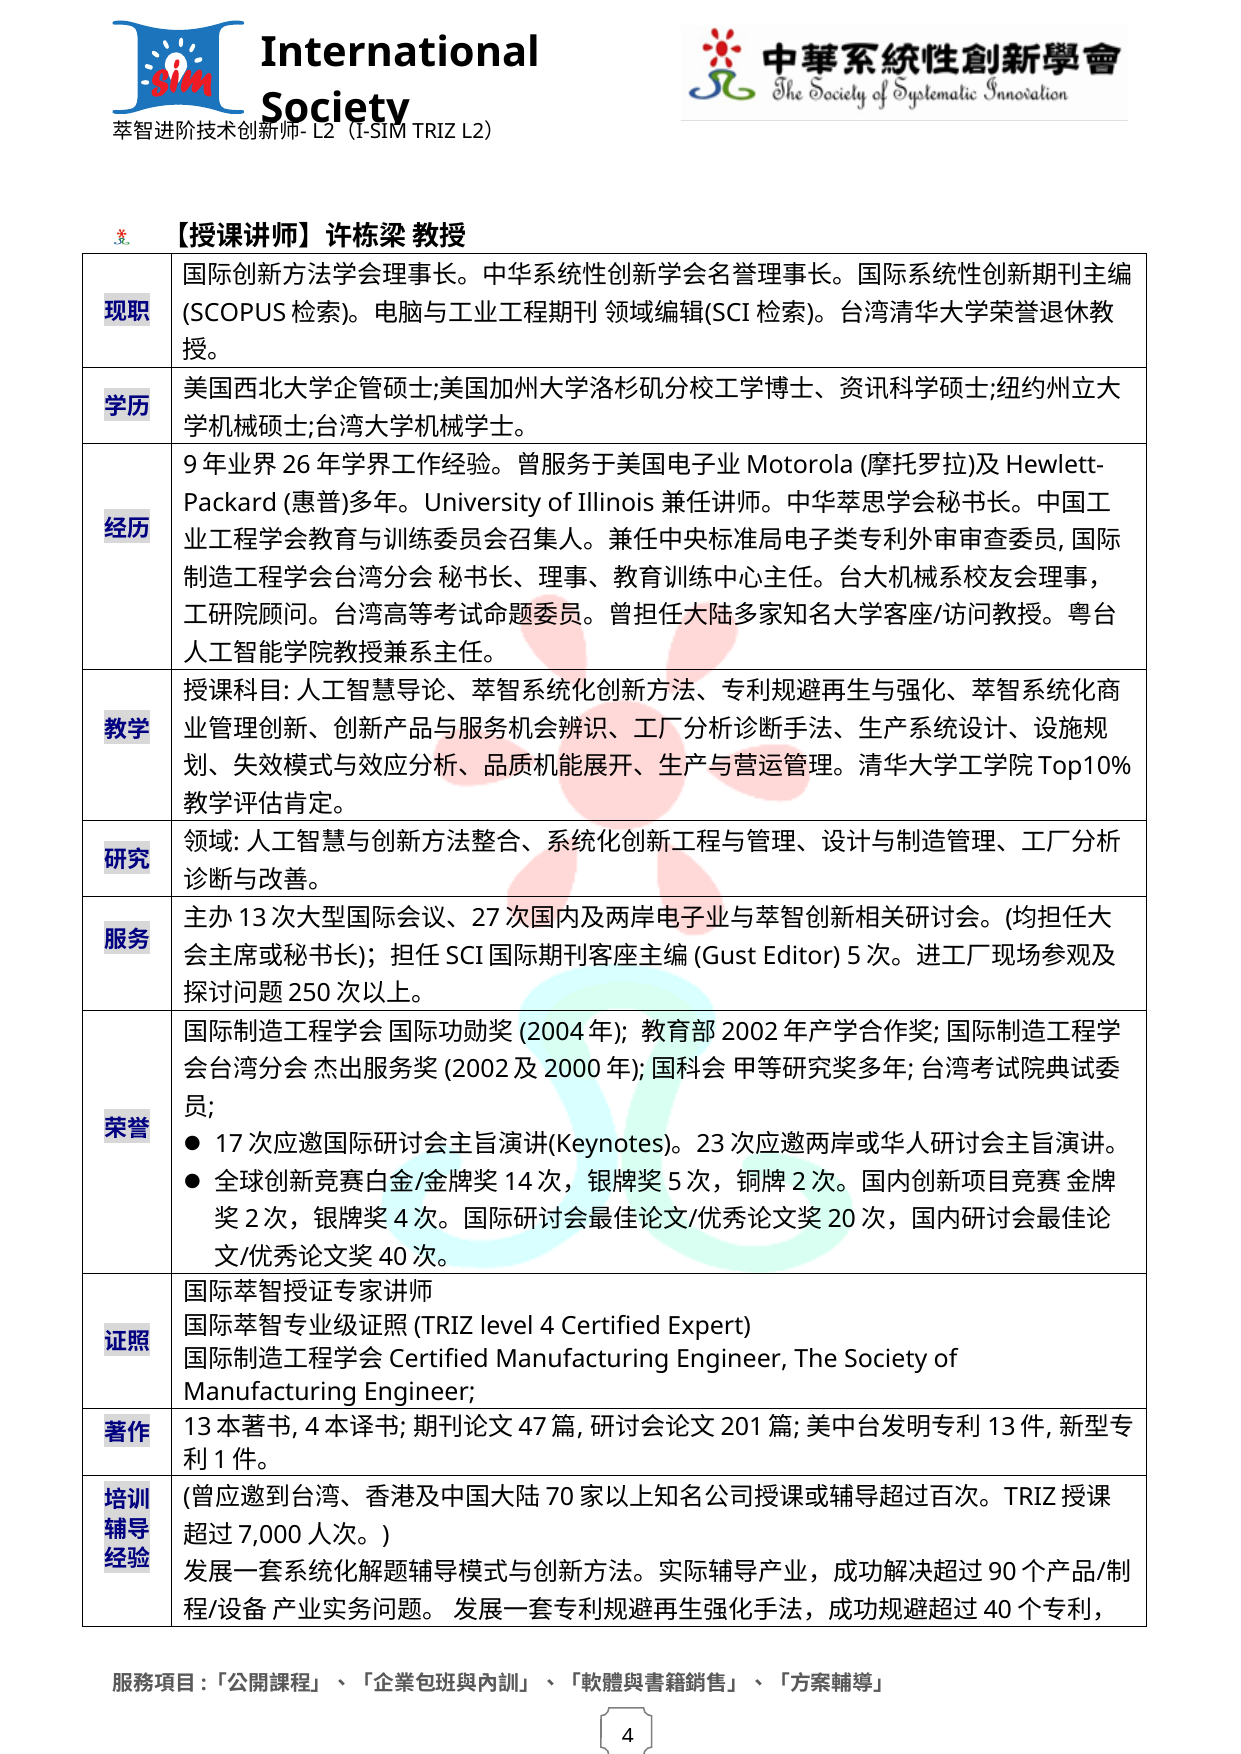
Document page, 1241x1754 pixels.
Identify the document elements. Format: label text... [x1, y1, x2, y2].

table_cell 教学 [83, 670, 171, 820]
picture [680, 25, 1128, 124]
list 【授课讲师】许栋梁 教授 [112, 214, 1128, 253]
table_cell 领域: 人工智慧与创新方法整合、系统化创新工程与管理、设计与制造管理、工厂分析诊断与改善。 [172, 821, 1146, 896]
table_cell 13本著书, 4本译书; 期刊论文47篇, 研讨会论文201篇; 美中台发明专利13件, 新型专利1件。 [172, 1409, 1146, 1475]
table_cell 培训辅导经验 [83, 1476, 171, 1626]
table_cell 国际制造工程学会 国际功勋奖 (2004年); 教育部2002年产学合作奖; 国际制造工程学会台湾分会 杰出服务奖 (2002及2000年); 国科会 甲等研究奖多年; 台湾考试院典试委员; 17次应邀国际研讨会主旨演讲(Keynotes)。23次应邀两岸或华人研讨会主旨演讲。 全球创新竞赛白金/金牌奖14次，银牌奖5次，铜牌2次。国内创新项目竞赛 金牌奖2次，银牌奖4次。国际研讨会最佳论文/优秀论文奖20次，国内研讨会最佳论文/优秀论文奖40次。 [172, 1011, 1146, 1273]
table_cell 荣誉 [83, 1011, 171, 1273]
table_cell 授课科目: 人工智慧导论、萃智系统化创新方法、专利规避再生与强化、萃智系统化商业管理创新、创新产品与服务机会辨识、工厂分析诊断手法、生产系统设计、设施规划、失效模式与效应分析、品质机能展开、生产与营运管理。清华大学工学院Top10%教学评估肯定。 [172, 670, 1146, 820]
table_cell 主办13次大型国际会议、27次国内及两岸电子业与萃智创新相关研讨会。(均担任大会主席或秘书长)；担任SCI国际期刊客座主编 (Gust Editor) 5次。进工厂现场参观及探讨问题250次以上。 [172, 897, 1146, 1009]
table_cell 学历 [83, 368, 171, 443]
table_cell 服务 [83, 897, 171, 1009]
table_header 现职 [83, 254, 171, 367]
table_header 国际创新方法学会理事长。中华系统性创新学会名誉理事长。国际系统性创新期刊主编(SCOPUS检索)。电脑与工业工程期刊 领域编辑(SCI 检索)。台湾清华大学荣誉退休教授。 [172, 254, 1146, 367]
table_cell 9年业界26年学界工作经验。曾服务于美国电子业Motorola (摩托罗拉)及Hewlett-Packard (惠普)多年。University of Illinois 兼任讲师。中华萃思学会秘书长。中国工业工程学会教育与训练委员会召集人。兼任中央标准局电子类专利外审审查委员, 国际制造工程学会台湾分会 秘书长、理事、教育训练中心主任。台大机械系校友会理事，工研院顾问。台湾高等考试命题委员。曾担任大陆多家知名大学客座/访问教授。粤台人工智能学院教授兼系主任。 [172, 444, 1146, 669]
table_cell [172, 1476, 1146, 1626]
table_cell 经历 [83, 444, 171, 669]
table_cell 著作 [83, 1409, 171, 1475]
table_cell 研究 [83, 821, 171, 896]
table_cell 国际萃智授证专家讲师 国际萃智专业级证照 (TRIZ level 4 Certified Expert) 国际制造工程学会 Certified Manufacturing Engineer, The Society of Manufacturing Engineer; [172, 1274, 1146, 1407]
picture [113, 228, 131, 246]
table_cell 美国西北大学企管硕士;美国加州大学洛杉矶分校工学博士、资讯科学硕士;纽约州立大学机械硕士;台湾大学机械学士。 [172, 368, 1146, 443]
table_cell 证照 [83, 1274, 171, 1407]
